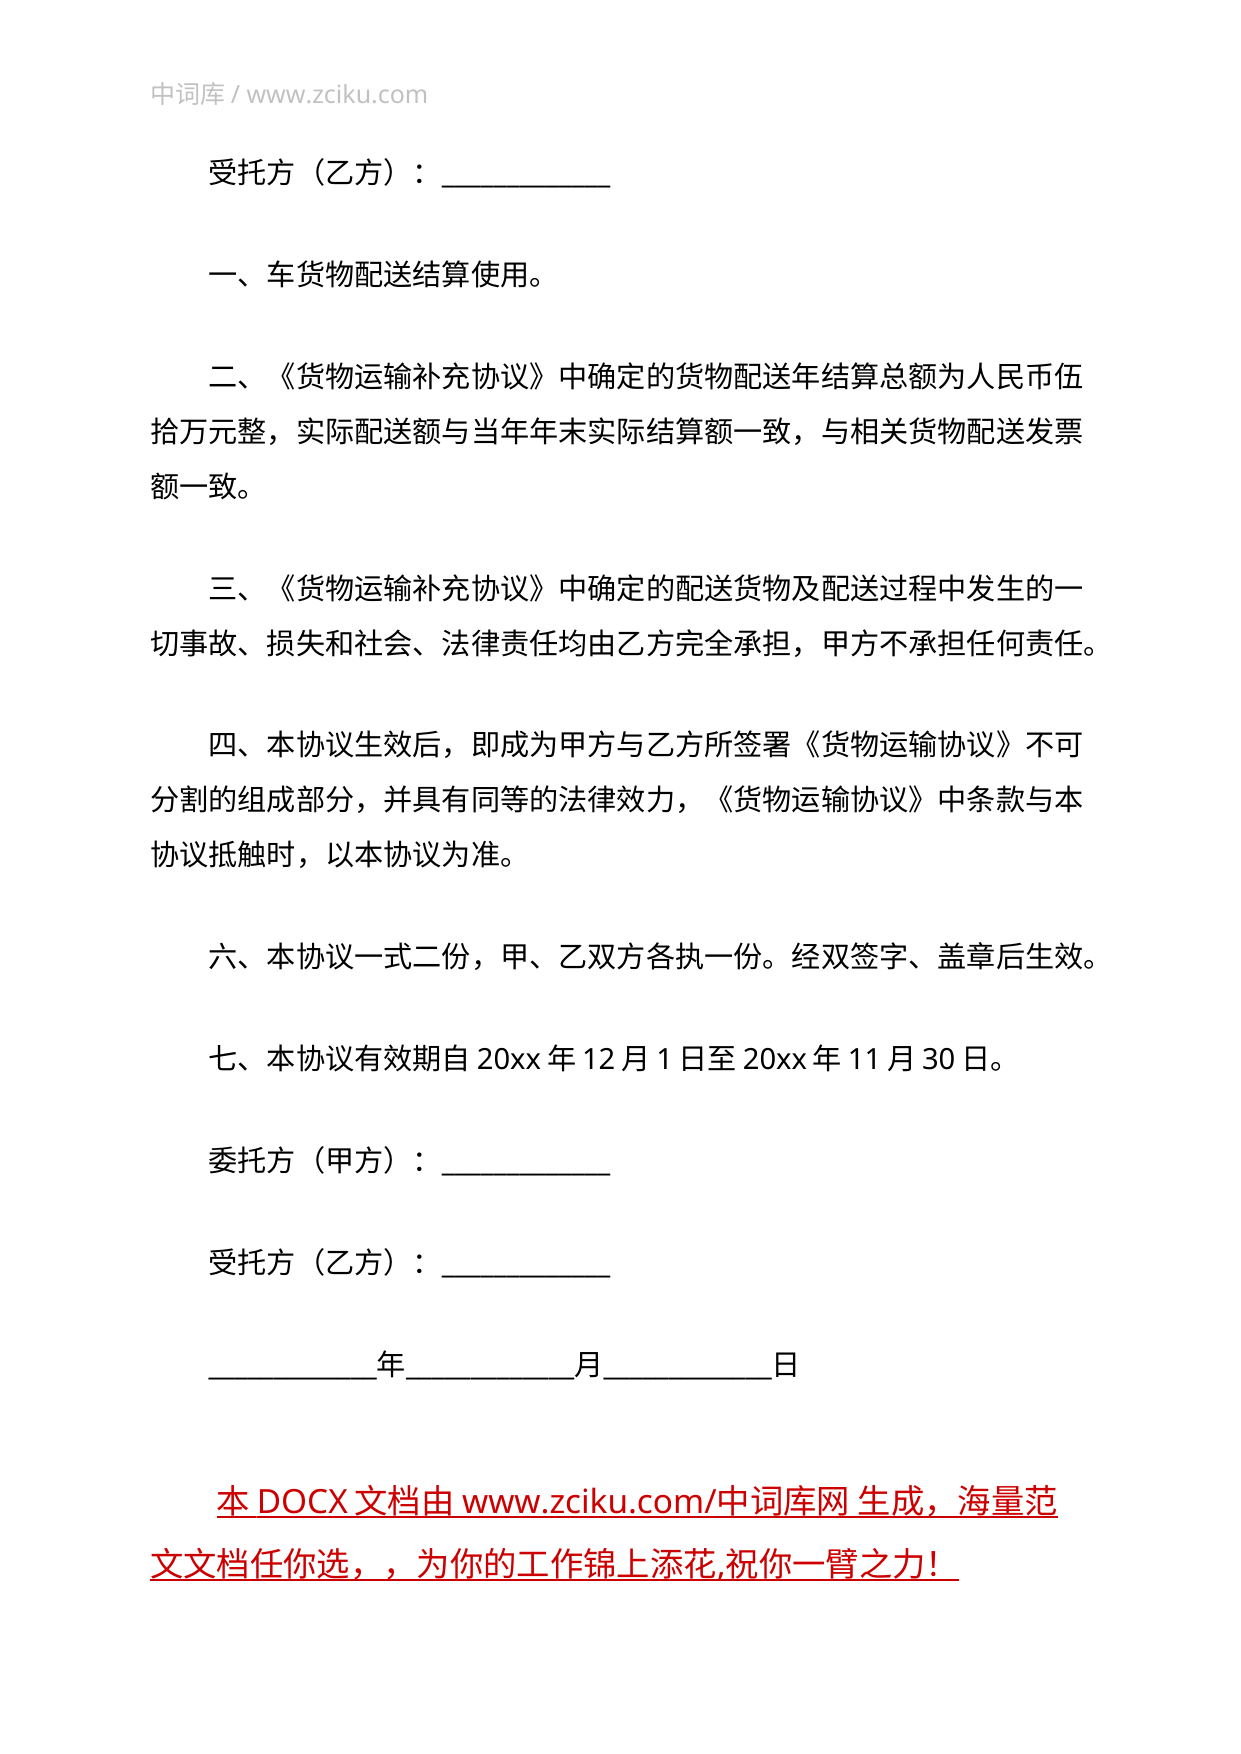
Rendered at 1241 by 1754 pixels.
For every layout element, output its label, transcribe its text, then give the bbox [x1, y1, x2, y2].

text 七、本协议有效期自20xx年12月1日至20xx年11月30日。 [150, 1035, 1090, 1078]
text 二、《货物运输补充协议》中确定的货物配送年结算总额为人民币伍拾万元整，实际配送额与当年年末实际结算额一致，与相关货物配送发票额一致。 [150, 354, 1090, 506]
text 三、《货物运输补充协议》中确定的配送货物及配送过程中发生的一切事故、损失和社会、法律责任均由乙方完全承担，甲方不承担任何责任。 [150, 565, 1090, 662]
text 受托方（乙方）：_____________ [150, 1239, 1090, 1282]
text 委托方（甲方）：_____________ [150, 1137, 1090, 1180]
text 六、本协议一式二份，甲、乙双方各执一份。经双签字、盖章后生效。 [150, 933, 1090, 976]
text 本DOCX文档由 www.zciku.com/中词库网 生成，海量范文文档任你选，，为你的工作锦上添花,祝你一臂之力！ [150, 1474, 1090, 1586]
text 受托方（乙方）：_____________ [150, 150, 1090, 192]
text _____________年_____________月_____________日 [150, 1341, 1090, 1384]
text 四、本协议生效后，即成为甲方与乙方所签署《货物运输协议》不可分割的组成部分，并具有同等的法律效力，《货物运输协议》中条款与本协议抵触时，以本协议为准。 [150, 722, 1090, 874]
text 一、车货物配送结算使用。 [150, 252, 1090, 294]
